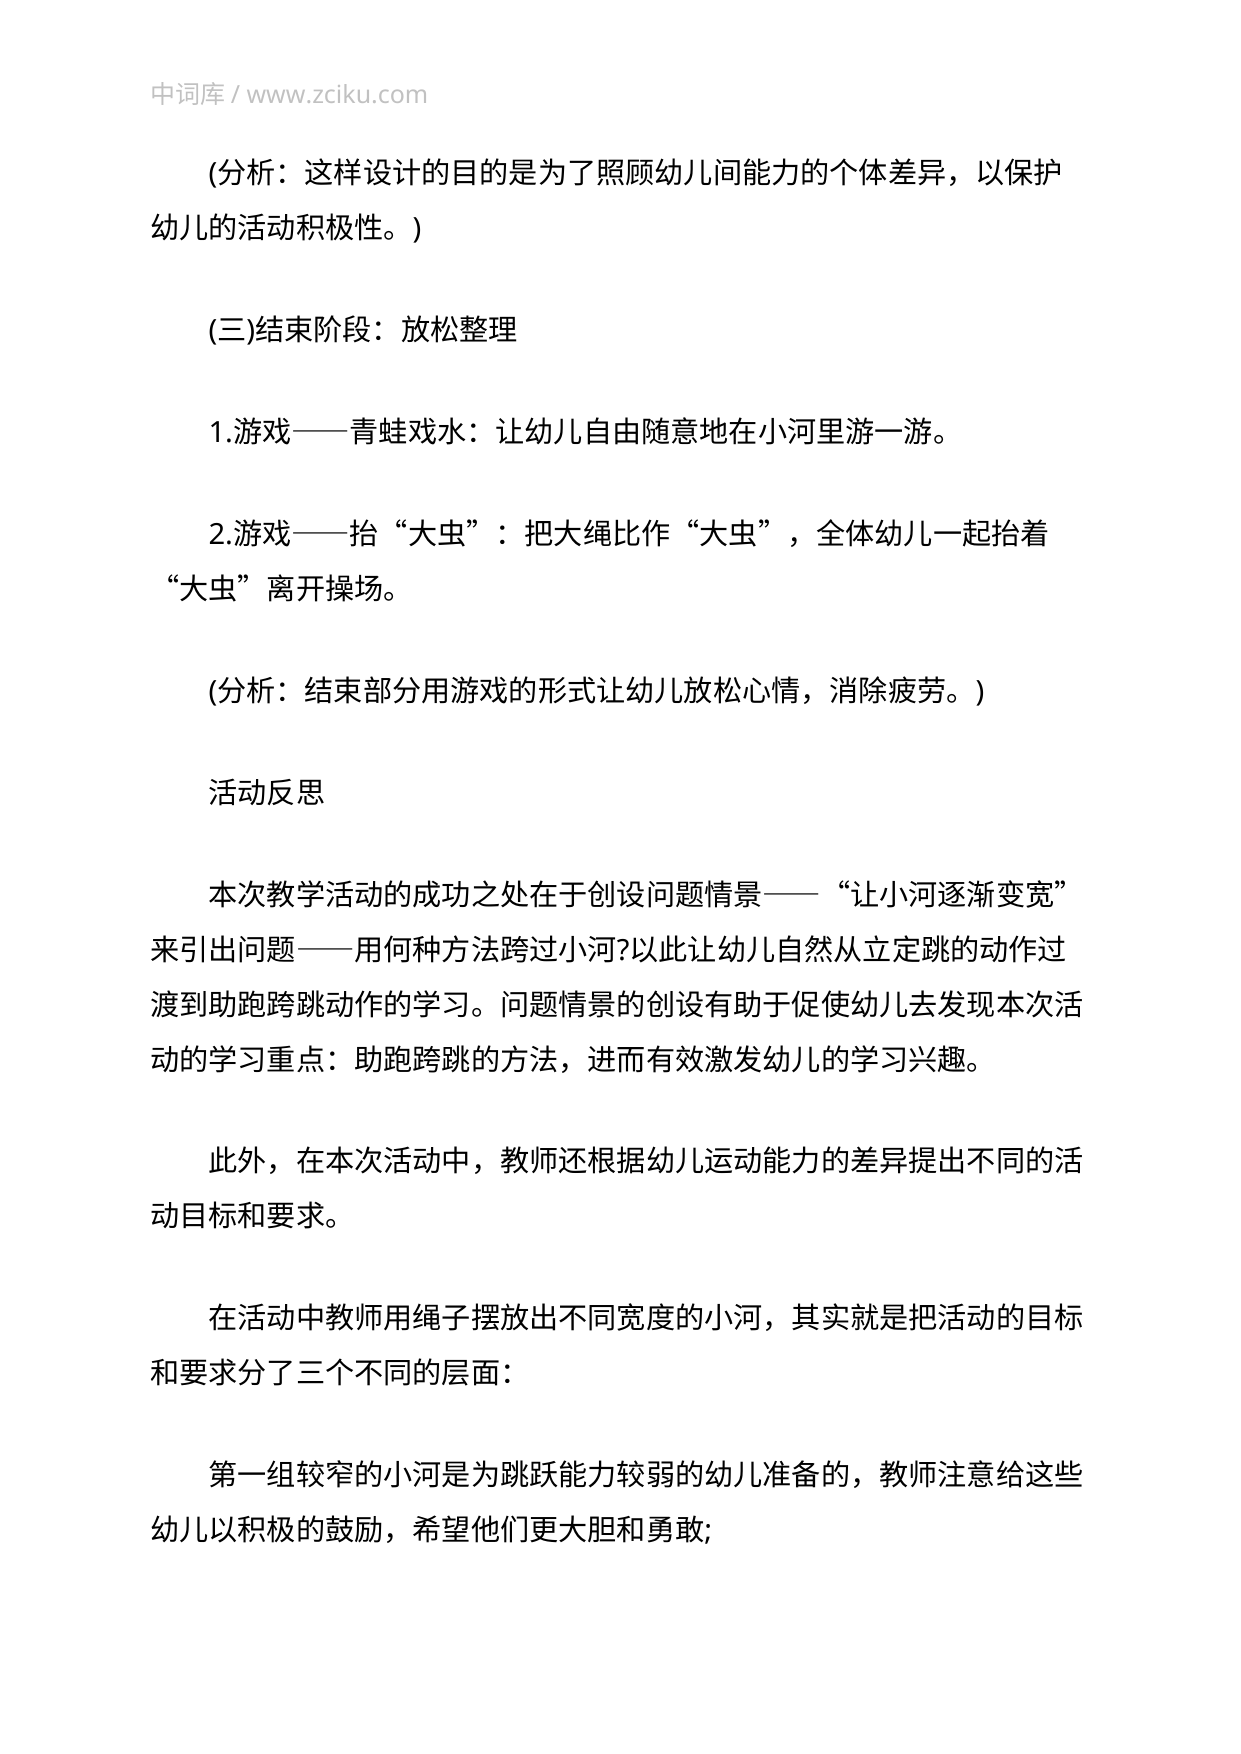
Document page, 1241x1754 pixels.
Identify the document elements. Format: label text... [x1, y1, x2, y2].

text 第一组较窄的小河是为跳跃能力较弱的幼儿准备的，教师注意给这些幼儿以积极的鼓励，希望他们更大胆和勇敢; [150, 1451, 1090, 1549]
text 2.游戏――抬“大虫”：把大绳比作“大虫”，全体幼儿一起抬着“大虫”离开操场。 [150, 511, 1090, 608]
text (分析：这样设计的目的是为了照顾幼儿间能力的个体差异，以保护幼儿的活动积极性。) [150, 150, 1090, 247]
text 此外，在本次活动中，教师还根据幼儿运动能力的差异提出不同的活动目标和要求。 [150, 1138, 1090, 1235]
text 1.游戏――青蛙戏水：让幼儿自由随意地在小河里游一游。 [150, 409, 1090, 451]
text 本次教学活动的成功之处在于创设问题情景――“让小河逐渐变宽”来引出问题――用何种方法跨过小河?以此让幼儿自然从立定跳的动作过渡到助跑跨跳动作的学习。问题情景的创设有助于促使幼儿去发现本次活动的学习重点：助跑跨跳的方法，进而有效激发幼儿的学习兴趣。 [150, 871, 1090, 1078]
text 在活动中教师用绳子摆放出不同宽度的小河，其实就是把活动的目标和要求分了三个不同的层面： [150, 1295, 1090, 1392]
text (三)结束阶段：放松整理 [150, 307, 1090, 349]
text (分析：结束部分用游戏的形式让幼儿放松心情，消除疲劳。) [150, 668, 1090, 710]
text 活动反思 [150, 770, 1090, 812]
